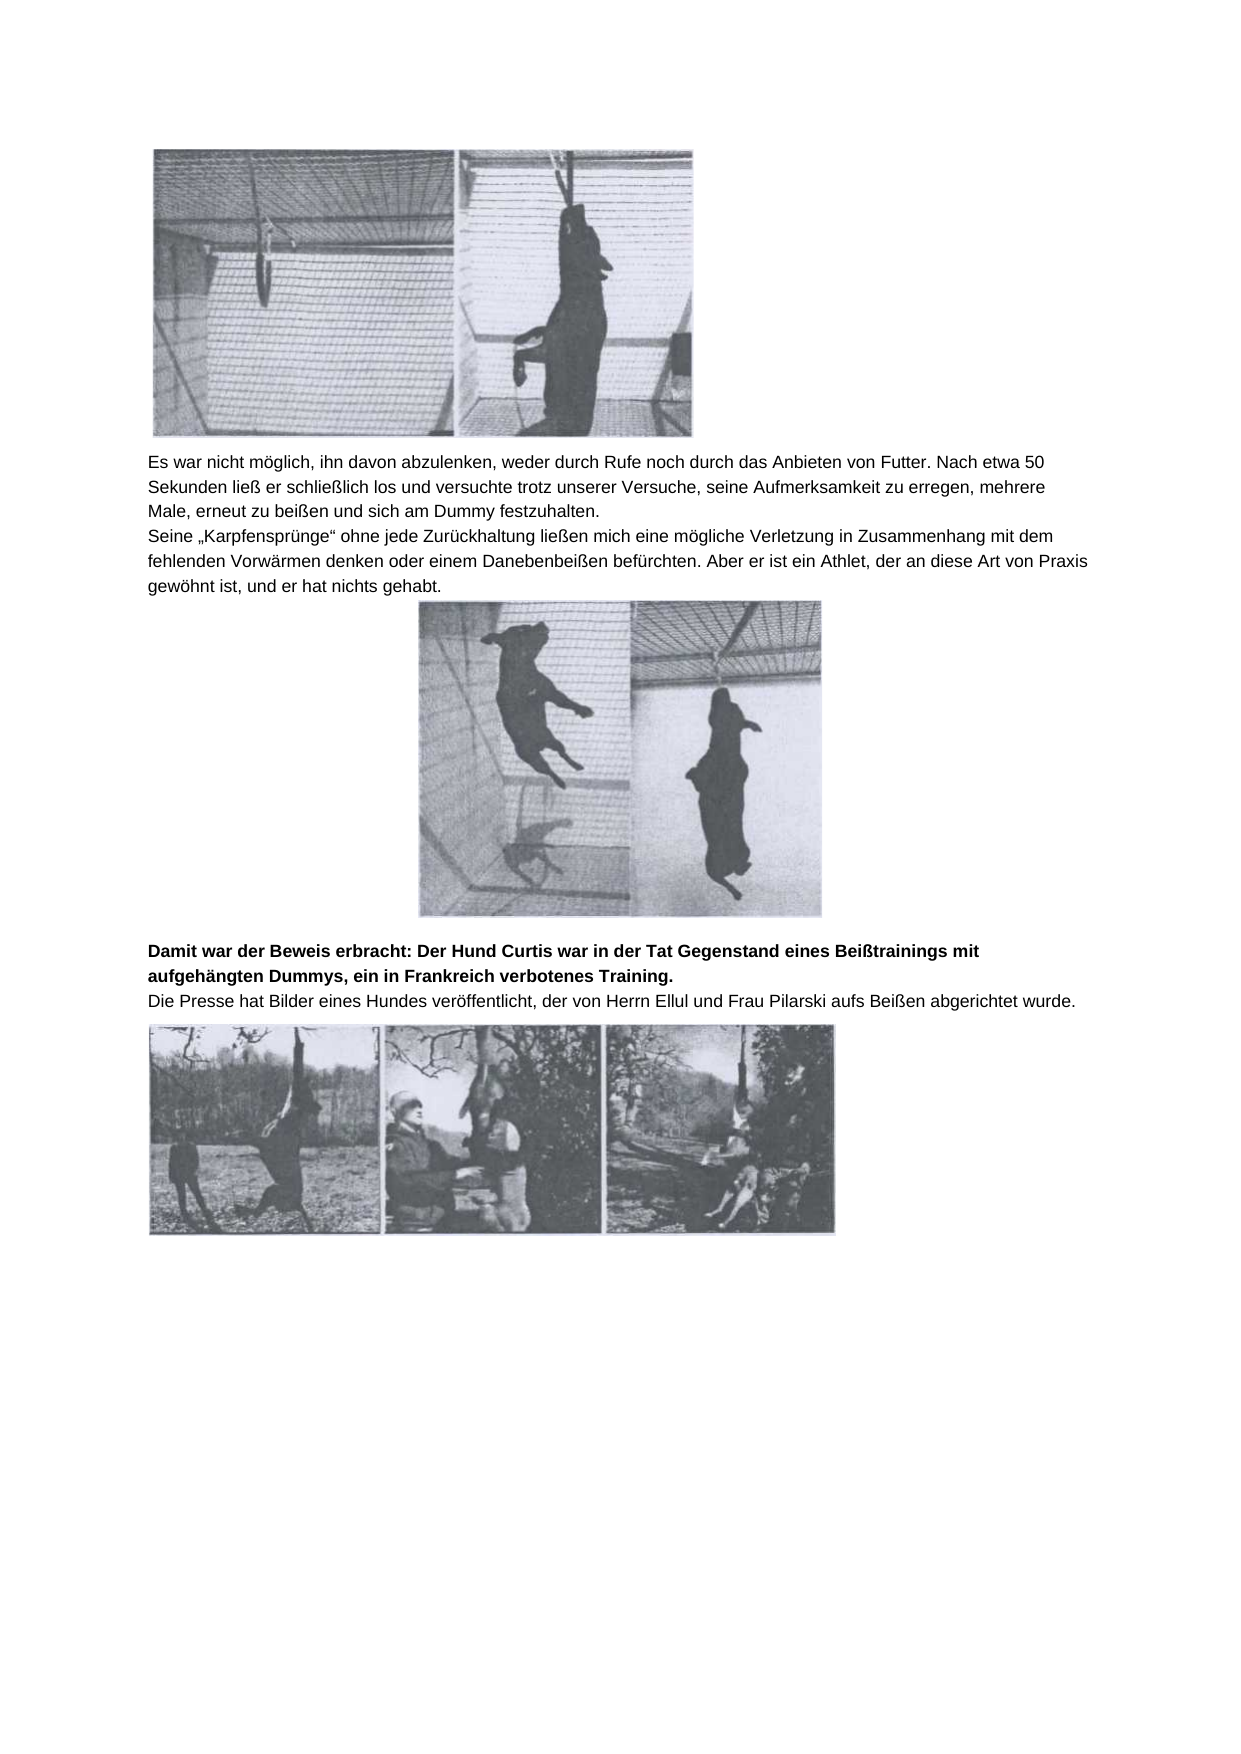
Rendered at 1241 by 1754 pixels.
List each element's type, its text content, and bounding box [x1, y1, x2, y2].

text Die Presse hat Bilder eines Hundes veröffentlicht, der von Herrn Ellul und Frau Pilarski aufs Beißen abgerichtet wurde. [148, 991, 1093, 1011]
picture [148, 1024, 836, 1236]
text Seine „Karpfensprünge“ ohne jede Zurückhaltung ließen mich eine mögliche Verletzung in Zusammenhang mit dem fehlenden Vorwärmen denken oder einem Danebenbeißen befürchten. Aber er ist ein Athlet, der an diese Art von Praxis gewöhnt ist, und er hat nichts gehabt. [148, 526, 1093, 596]
picture [418, 600, 823, 918]
picture [152, 149, 694, 438]
text Damit war der Beweis erbracht: Der Hund Curtis war in der Tat Gegenstand eines Beißtrainings mit aufgehängten Dummys, ein in Frankreich verbotenes Training. [148, 941, 1093, 986]
